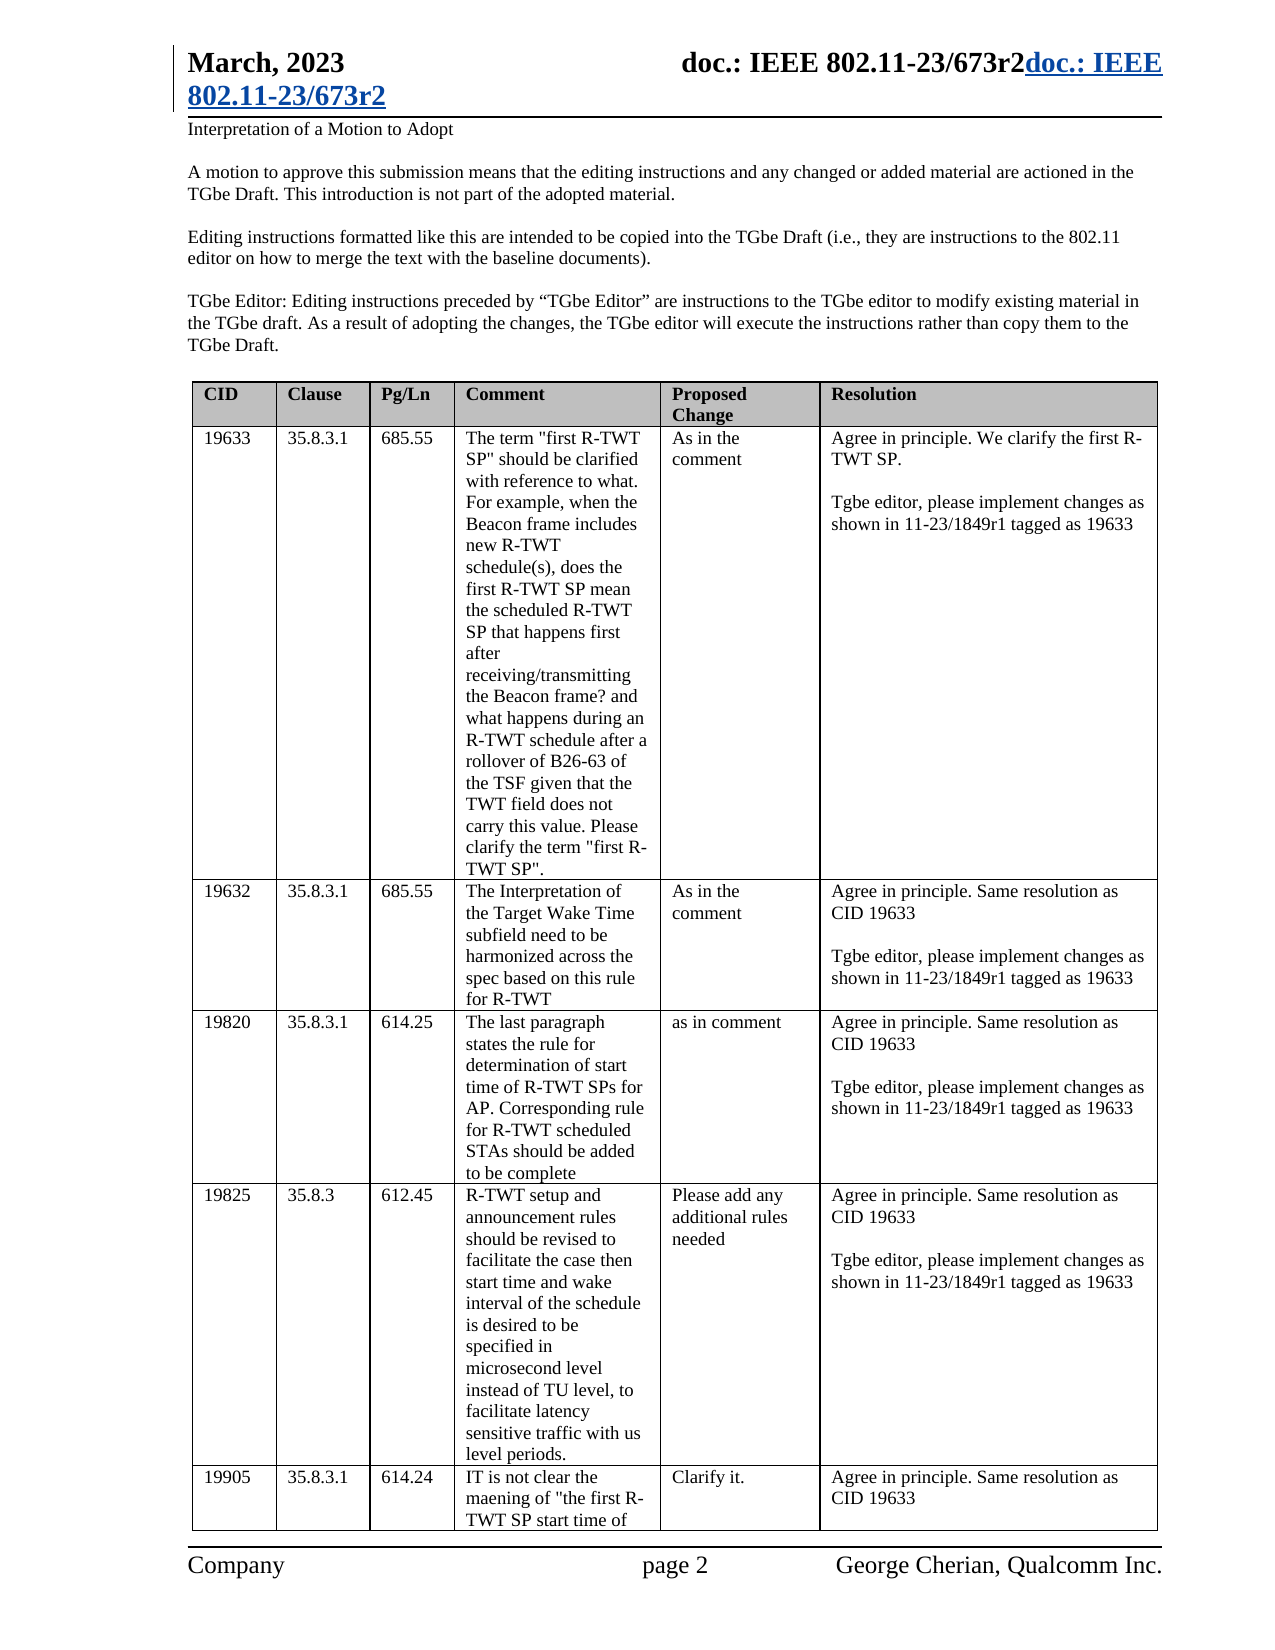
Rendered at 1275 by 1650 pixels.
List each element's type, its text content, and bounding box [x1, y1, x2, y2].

table_cell 35.8.3.1 [277, 880, 369, 1010]
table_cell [821, 1466, 1157, 1530]
text Interpretation of a Motion to Adopt [187, 118, 1162, 139]
table_cell 685.55 [371, 880, 454, 1010]
table_header Proposed Change [661, 383, 819, 426]
text Editing instructions formatted like this are intended to be copied into the TGbe Draft (i.e., they are instructions to the 802.11 editor on how to merge the text with the baseline documents). [187, 226, 1162, 269]
table_header Resolution [821, 383, 1157, 426]
table_cell The last paragraph states the rule for determination of start time of R-TWT SPs for AP. Corresponding rule for R-TWT scheduled STAs should be added to be complete [455, 1011, 660, 1183]
table_header CID [193, 383, 276, 426]
table_cell Clarify it. [661, 1466, 819, 1530]
table_cell 614.25 [371, 1011, 454, 1183]
table_cell 19905 [193, 1466, 276, 1530]
table_cell 612.45 [371, 1184, 454, 1465]
table_cell 35.8.3.1 [277, 1466, 369, 1530]
table_header Pg/Ln [371, 383, 454, 426]
table_cell As in the comment [661, 427, 819, 879]
table_cell 35.8.3.1 [277, 427, 369, 879]
table_cell R-TWT setup and announcement rules should be revised to facilitate the case then start time and wake interval of the schedule is desired to be specified in microsecond level instead of TU level, to facilitate latency sensitive traffic with us level periods. [455, 1184, 660, 1465]
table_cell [455, 1466, 660, 1530]
table_cell 35.8.3.1 [277, 1011, 369, 1183]
table_cell as in comment [661, 1011, 819, 1183]
table_header Clause [277, 383, 369, 426]
table_cell Agree in principle. Same resolution as CID 19633 Tgbe editor, please implement changes as shown in 11-23/1849r1 tagged as 19633 [821, 1184, 1157, 1465]
table_cell Agree in principle. Same resolution as CID 19633 Tgbe editor, please implement changes as shown in 11-23/1849r1 tagged as 19633 [821, 1011, 1157, 1183]
table_cell As in the comment [661, 880, 819, 1010]
text A motion to approve this submission means that the editing instructions and any changed or added material are actioned in the TGbe Draft. This introduction is not part of the adopted material. [187, 161, 1162, 204]
table_cell Agree in principle. Same resolution as CID 19633 Tgbe editor, please implement changes as shown in 11-23/1849r1 tagged as 19633 [821, 880, 1157, 1010]
table_cell 19633 [193, 427, 276, 879]
table_cell The term "first R-TWT SP" should be clarified with reference to what. For example, when the Beacon frame includes new R-TWT schedule(s), does the first R-TWT SP mean the scheduled R-TWT SP that happens first after receiving/transmitting the Beacon frame? and what happens during an R-TWT schedule after a rollover of B26-63 of the TSF given that the TWT field does not carry this value. Please clarify the term "first R-TWT SP". [455, 427, 660, 879]
table_cell 19825 [193, 1184, 276, 1465]
table_cell 19820 [193, 1011, 276, 1183]
table_cell 19632 [193, 880, 276, 1010]
table_cell Please add any additional rules needed [661, 1184, 819, 1465]
text TGbe Editor: Editing instructions preceded by “TGbe Editor” are instructions to the TGbe editor to modify existing material in the TGbe draft. As a result of adopting the changes, the TGbe editor will execute the instructions rather than copy them to the TGbe Draft. [187, 290, 1162, 355]
table_cell Agree in principle. We clarify the first R-TWT SP. Tgbe editor, please implement changes as shown in 11-23/1849r1 tagged as 19633 [821, 427, 1157, 879]
table_cell The Interpretation of the Target Wake Time subfield need to be harmonized across the spec based on this rule for R-TWT [455, 880, 660, 1010]
table_cell 685.55 [371, 427, 454, 879]
table_header Comment [455, 383, 660, 426]
table_cell 35.8.3 [277, 1184, 369, 1465]
table_cell 614.24 [371, 1466, 454, 1530]
